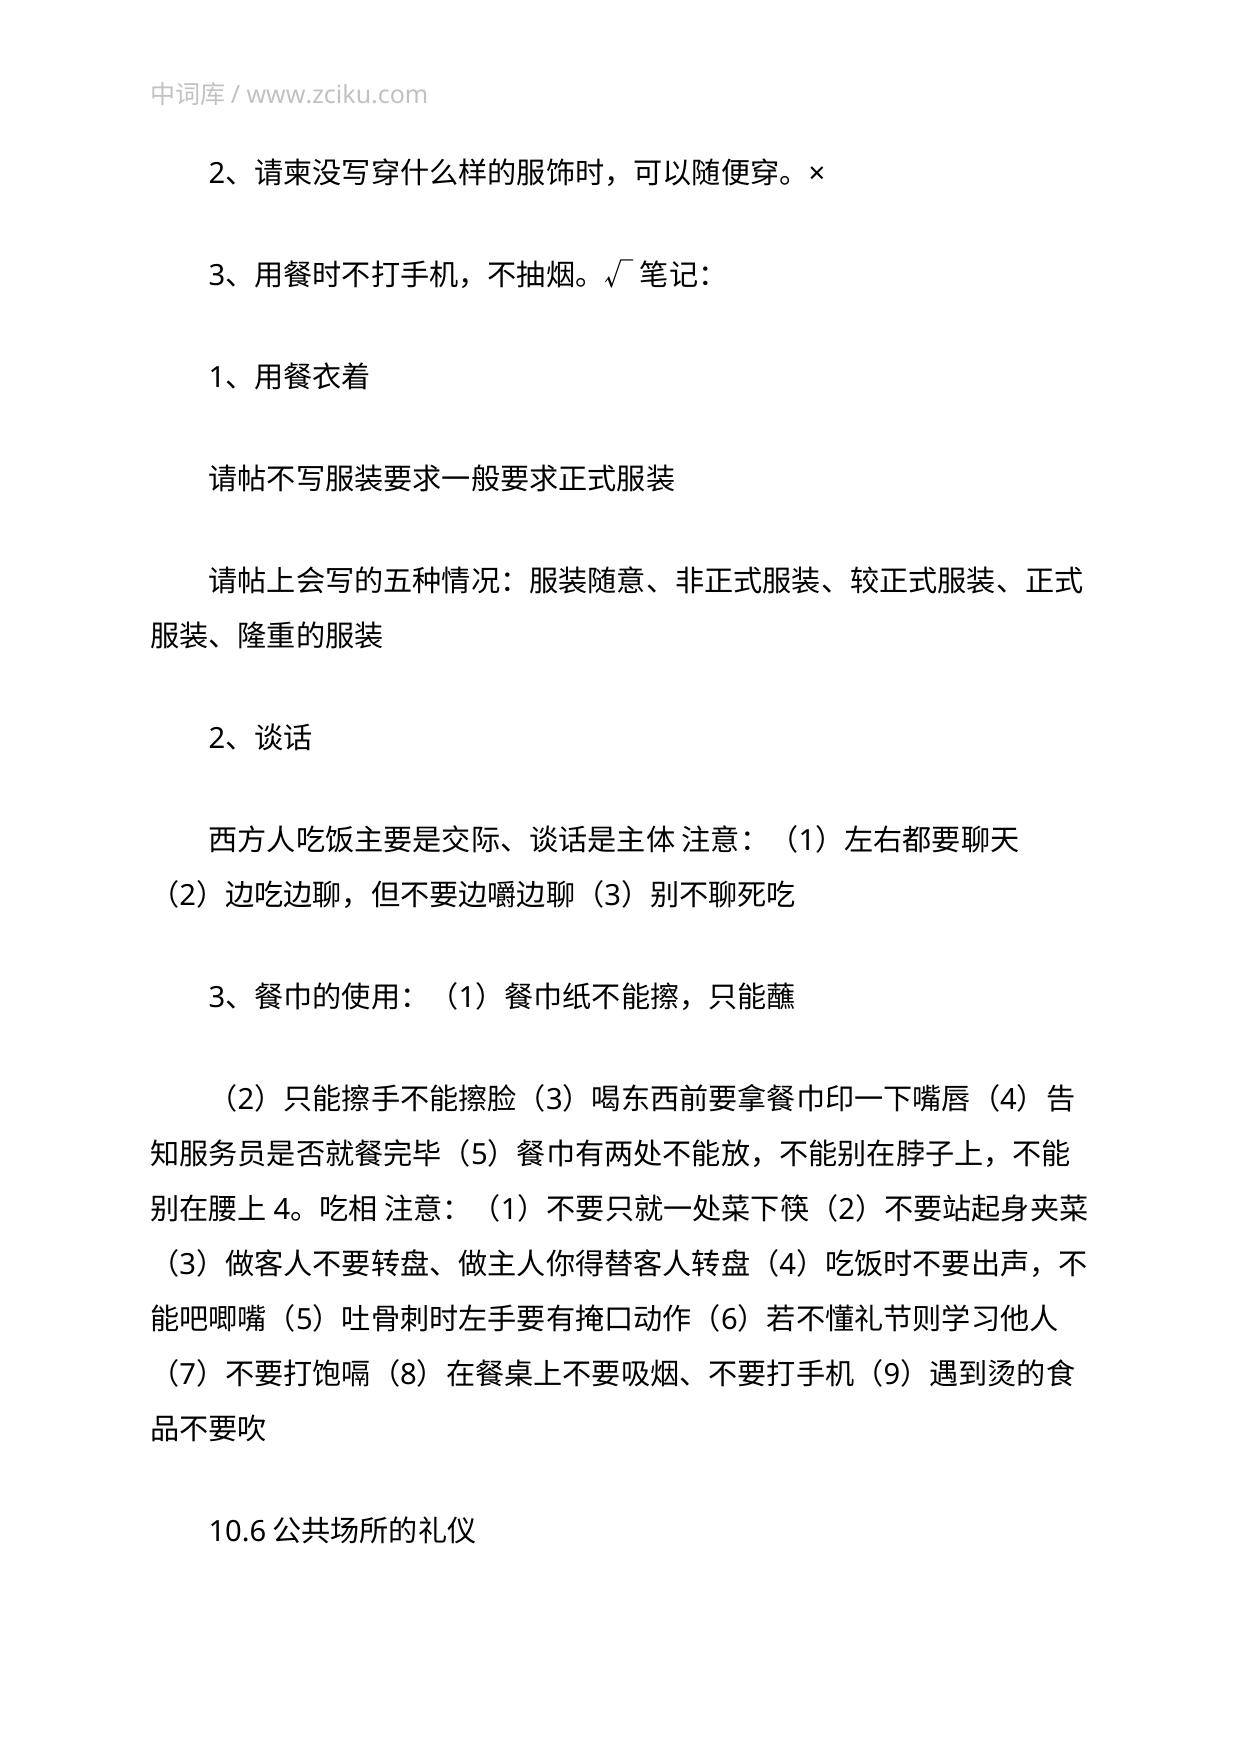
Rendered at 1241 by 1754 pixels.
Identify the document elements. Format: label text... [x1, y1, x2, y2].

text 请帖不写服装要求一般要求正式服装 [150, 456, 1090, 498]
text 请帖上会写的五种情况：服装随意、非正式服装、较正式服装、正式服装、隆重的服装 [150, 558, 1090, 655]
text 1、用餐衣着 [150, 354, 1090, 396]
text 2、请柬没写穿什么样的服饰时，可以随便穿。× [150, 150, 1090, 192]
text 3、用餐时不打手机，不抽烟。√ 笔记： [150, 252, 1090, 294]
text 3、餐巾的使用：（1）餐巾纸不能擦，只能蘸 [150, 973, 1090, 1016]
text 西方人吃饭主要是交际、谈话是主体 注意：（1）左右都要聊天（2）边吃边聊，但不要边嚼边聊（3）别不聊死吃 [150, 816, 1090, 914]
text 10.6公共场所的礼仪 [150, 1507, 1090, 1549]
text （2）只能擦手不能擦脸（3）喝东西前要拿餐巾印一下嘴唇（4）告知服务员是否就餐完毕（5）餐巾有两处不能放，不能别在脖子上，不能别在腰上 4。吃相 注意：（1）不要只就一处菜下筷（2）不要站起身夹菜（3）做客人不要转盘、做主人你得替客人转盘（4）吃饭时不要出声，不能吧唧嘴（5）吐骨刺时左手要有掩口动作（6）若不懂礼节则学习他人（7）不要打饱嗝（8）在餐桌上不要吸烟、不要打手机（9）遇到烫的食品不要吹 [150, 1075, 1090, 1448]
text 2、谈话 [150, 714, 1090, 757]
